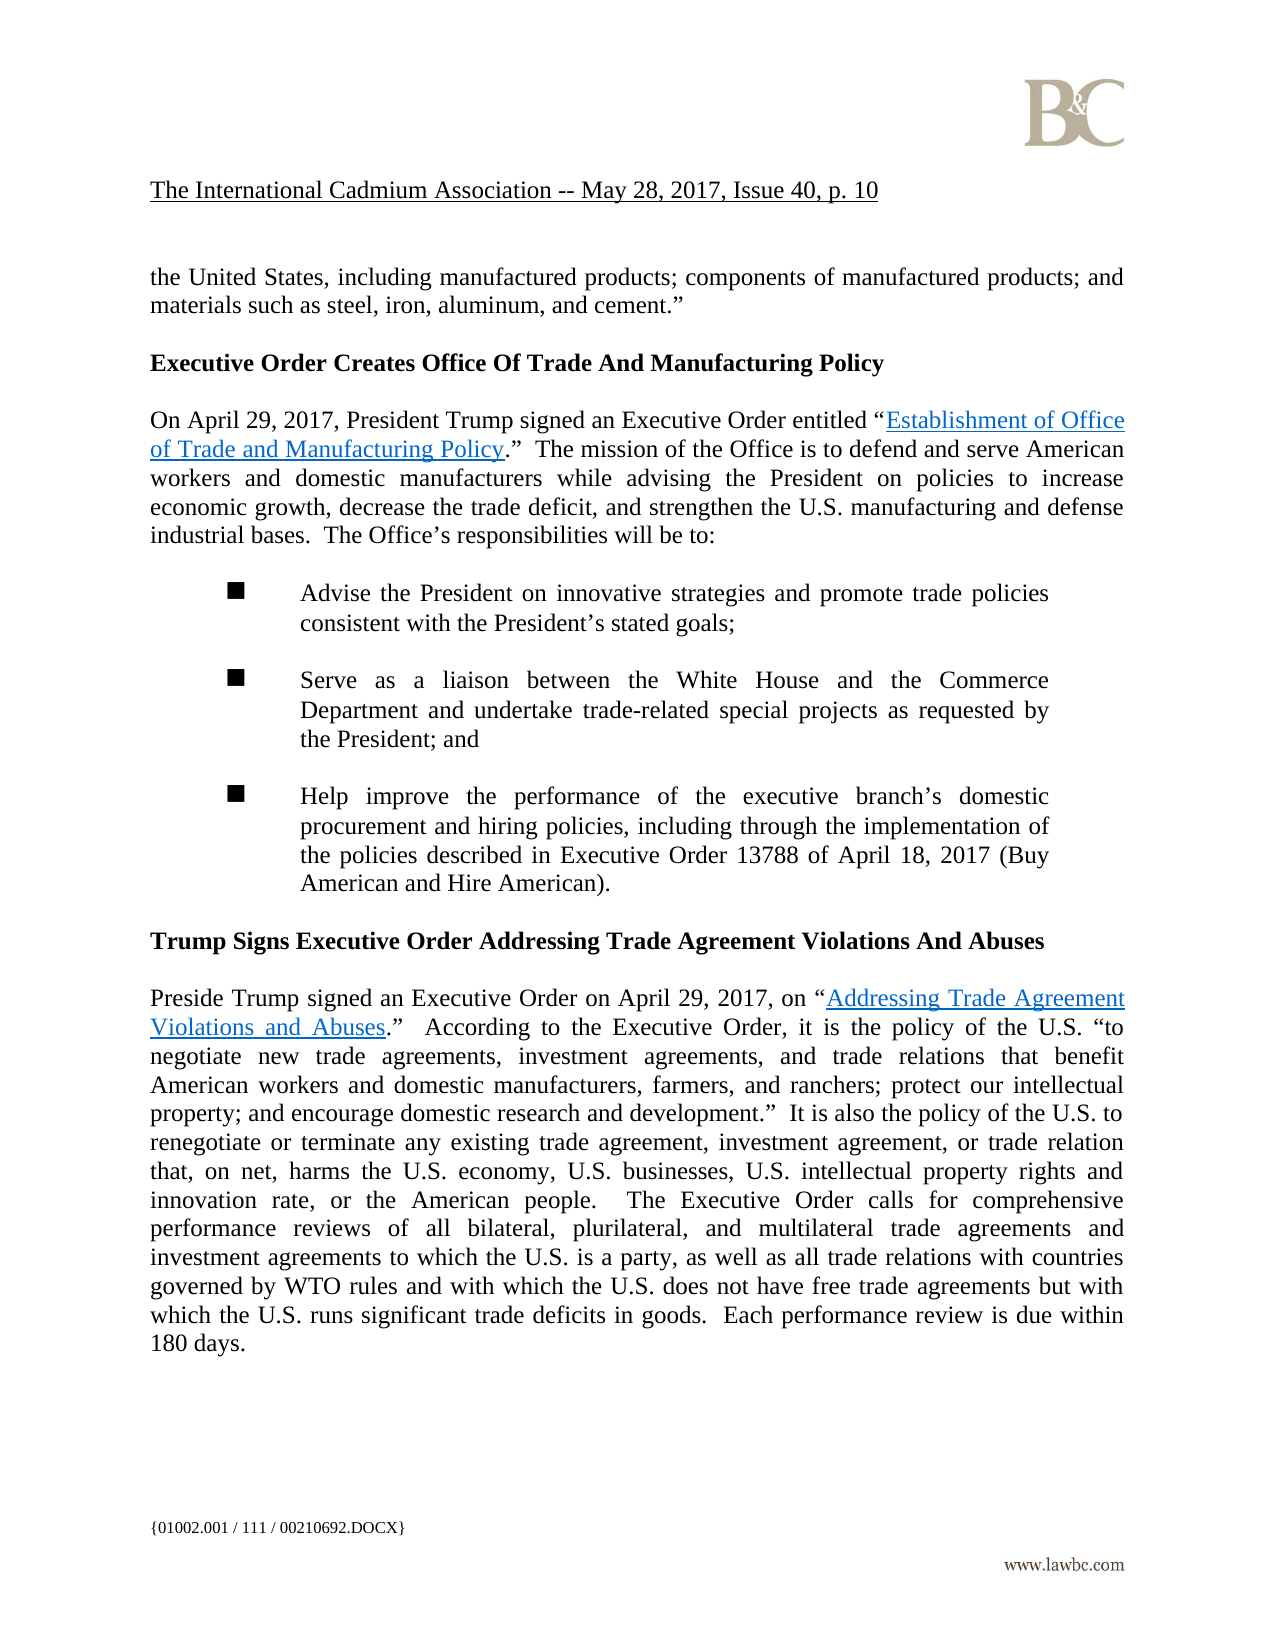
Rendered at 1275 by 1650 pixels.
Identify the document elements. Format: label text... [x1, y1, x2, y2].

picture [1000, 1555, 1125, 1575]
text On April 29, 2017, President Trump signed an Executive Order entitled “Establishment of Office of Trade and Manufacturing Policy.” The mission of the Office is to defend and serve American workers and domestic manufacturers while advising the President on policies to increase economic growth, decrease the trade deficit, and strengthen the U.S. manufacturing and defense industrial bases. The Office’s responsibilities will be to: [150, 406, 1125, 549]
list Help improve the performance of the executive branch’s domestic procurement and hiring policies, including through the implementation of the policies described in Executive Order 13788 of April 18, 2017 (Buy American and Hire American). [225, 781, 1050, 897]
text Preside Trump signed an Executive Order on April 29, 2017, on “Addressing Trade Agreement Violations and Abuses.” According to the Executive Order, it is the policy of the U.S. “to negotiate new trade agreements, investment agreements, and trade relations that benefit American workers and domestic manufacturers, farmers, and ranchers; protect our intellectual property; and encourage domestic research and development.” It is also the policy of the U.S. to renegotiate or terminate any existing trade agreement, investment agreement, or trade relation that, on net, harms the U.S. economy, U.S. businesses, U.S. intellectual property rights and innovation rate, or the American people. The Executive Order calls for comprehensive performance reviews of all bilateral, plurilateral, and multilateral trade agreements and investment agreements to which the U.S. is a party, as well as all trade relations with countries governed by WTO rules and with which the U.S. does not have free trade agreements but with which the U.S. runs significant trade deficits in goods. Each performance review is due within 180 days. [150, 983, 1125, 1357]
picture [1023, 75, 1125, 147]
list Advise the President on innovative strategies and promote trade policies consistent with the President’s stated goals; [225, 578, 1050, 637]
list Serve as a liaison between the White House and the Commerce Department and undertake trade-related special projects as requested by the President; and [225, 665, 1050, 752]
text Executive Order Creates Office Of Trade And Manufacturing Policy [150, 348, 1125, 377]
text Trump Signs Executive Order Addressing Trade Agreement Violations And Abuses [150, 926, 1125, 955]
